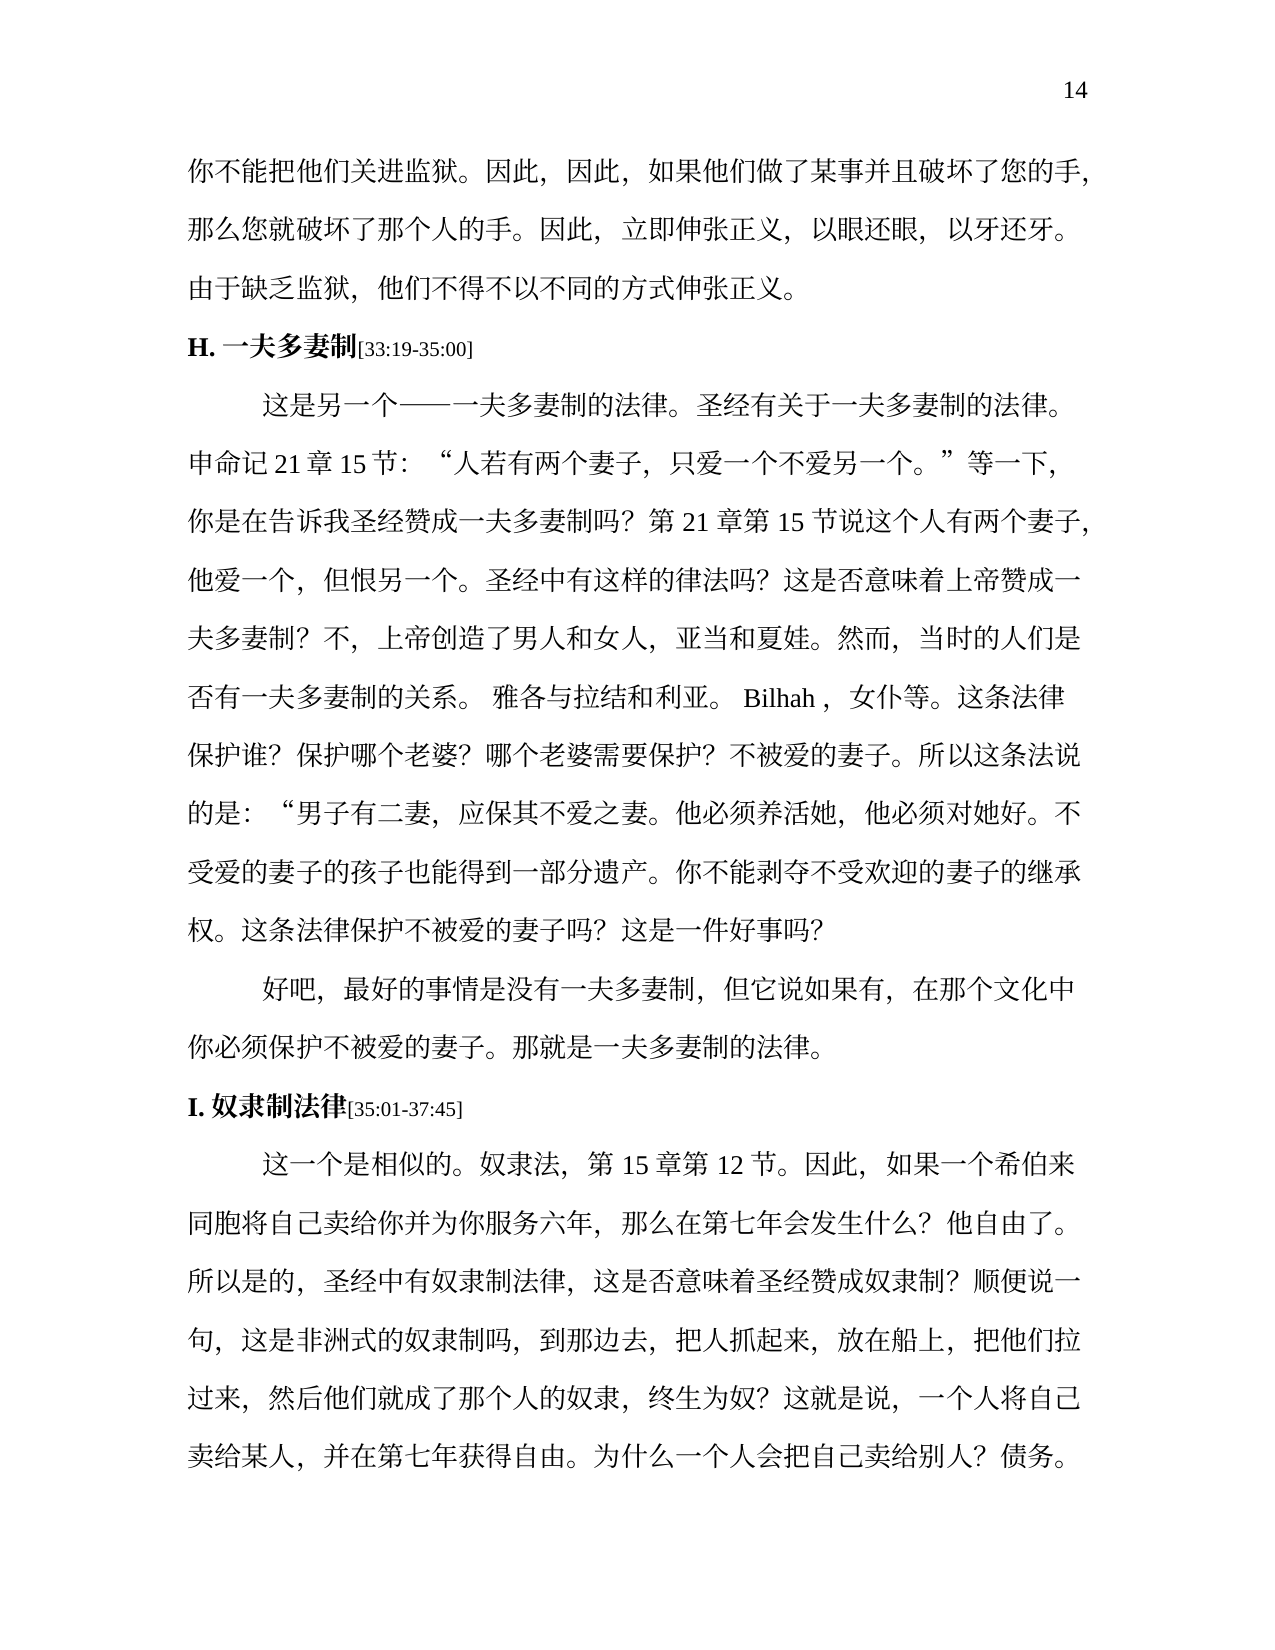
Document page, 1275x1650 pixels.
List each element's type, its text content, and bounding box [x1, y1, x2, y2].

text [187, 150, 1087, 364]
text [187, 1143, 1087, 1474]
text 这是另一个——一夫多妻制的法律。圣经有关于一夫多妻制的法律。申命记21章15节：“人若有两个妻子，只爱一个不爱另一个。”等一下，你是在告诉我圣经赞成一夫多妻制吗？第 21 章第 15 节说这个人有两个妻子，他爱一个，但恨另一个。圣经中有这样的律法吗？这是否意味着上帝赞成一夫多妻制？不，上帝创造了男人和女人，亚当和夏娃。然而，当时的人们是否有一夫多妻制的关系。 雅各与拉结和利亚。 Bilhah ，女仆等。这条法律保护谁？保护哪个老婆？哪个老婆需要保护？不被爱的妻子。所以这条法说的是：“男子有二妻，应保其不爱之妻。他必须养活她，他必须对她好。不受爱的妻子的孩子也能得到一部分遗产。你不能剥夺不受欢迎的妻子的继承权。这条法律保护不被爱的妻子吗？这是一件好事吗？ [187, 384, 1087, 949]
text 好吧，最好的事情是没有一夫多妻制，但它说如果有，在那个文化中你必须保护不被爱的妻子。那就是一夫多妻制的法律。 I. 奴隶制法律[35:01-37:45] [187, 968, 1087, 1124]
